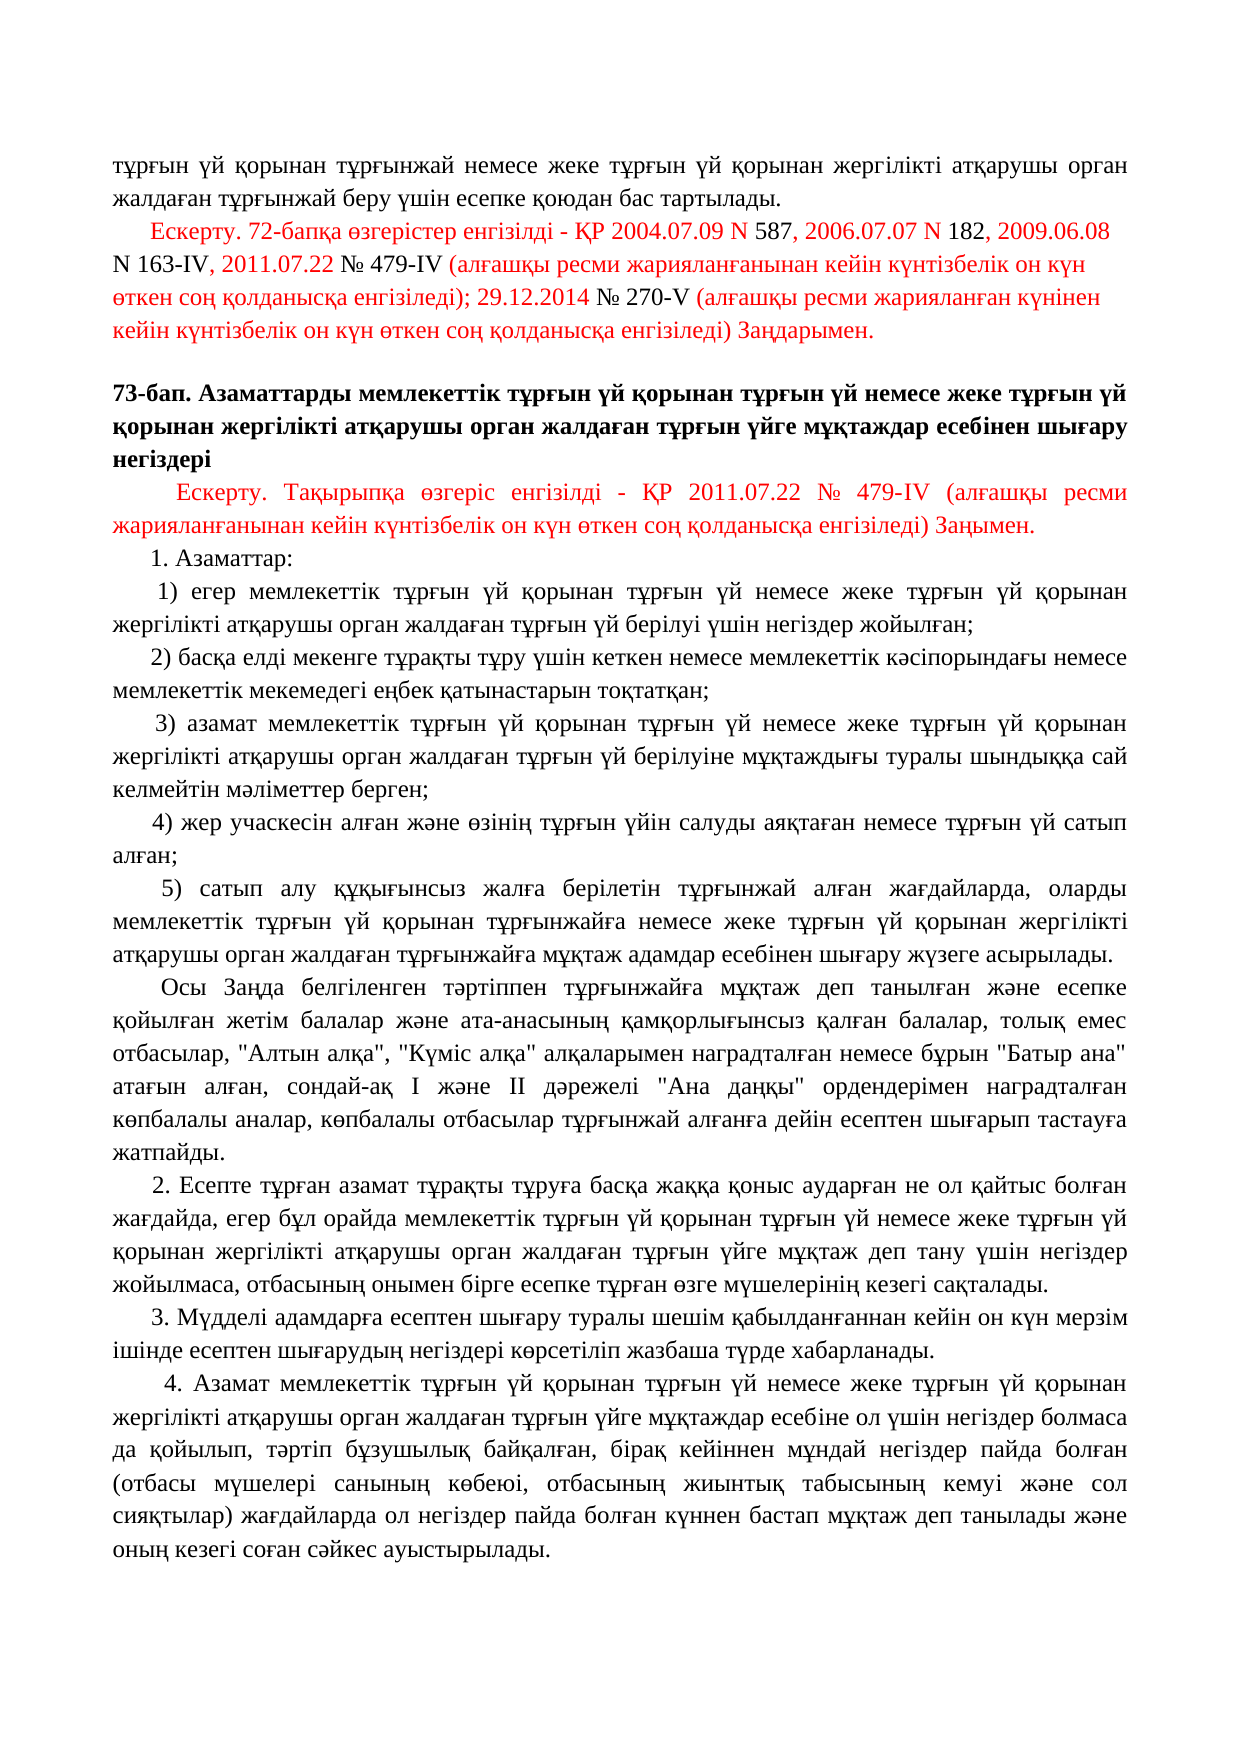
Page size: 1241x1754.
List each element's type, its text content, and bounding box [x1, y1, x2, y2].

text 4) жер учаскесiн алған және өзiнiң тұрғын үйiн салуды аяқтаған немесе тұрғын үй сатып алған; [112, 807, 1128, 869]
text 2) басқа елдi мекенге тұрақты тұру үшiн кеткен немесе мемлекеттік кәсіпорындағы немесе мемлекеттік мекемедегі еңбек қатынастарын тоқтатқан; [112, 642, 1128, 704]
text 1. Азаматтар: [112, 543, 1128, 572]
text 5) сатып алу құқығынсыз жалға берілетін тұрғынжай алған жағдайларда, оларды мемлекеттiк тұрғын үй қорынан тұрғынжайға немесе жеке тұрғын үй қорынан жергiлiктi атқарушы орган жалдаған тұрғынжайға мұқтаж адамдар есебiнен шығару жүзеге асырылады. [112, 873, 1128, 968]
text Ескерту. 72-бапқа өзгерістер енгізілді - ҚР 2004.07.09 N 587, 2006.07.07 N 182, 2009.06.08 N 163-IV, 2011.07.22 № 479-IV (алғашқы ресми жарияланғанынан кейін күнтізбелік он күн өткен соң қолданысқа енгізіледі); 29.12.2014 № 270-V (алғашқы ресми жарияланған күнінен кейiн күнтiзбелiк он күн өткен соң қолданысқа енгiзiледi) Заңдарымен. [112, 216, 1128, 374]
text 4. Азамат мемлекеттiк тұрғын үй қорынан тұрғын үй немесе жеке тұрғын үй қорынан жергiлiктi атқарушы орган жалдаған тұрғын үйге мұқтаждар есебiне ол үшiн негiздер болмаса да қойылып, тәртiп бұзушылық байқалған, бiрақ кейiннен мұндай негiздер пайда болған (отбасы мүшелерi санының көбеюi, отбасының жиынтық табысының кемуi және сол сияқтылар) жағдайларда ол негiздер пайда болған күннен бастап мұқтаж деп танылады және оның кезегi соған сәйкес ауыстырылады. [112, 1368, 1128, 1562]
text Ескерту. Тақырыпқа өзгеріс енгізілді - ҚР 2011.07.22 № 479-IV (алғашқы ресми жарияланғанынан кейін күнтізбелік он күн өткен соң қолданысқа енгізіледі) Заңымен. [112, 477, 1128, 539]
text 3) азамат мемлекеттiк тұрғын үй қорынан тұрғын үй немесе жеке тұрғын үй қорынан жергiлiктi атқарушы орган жалдаған тұрғын үй берiлуiне мұқтаждығы туралы шындыққа сай келмейтiн мәлiметтер берген; [112, 708, 1128, 803]
text 2. Есепте тұрған азамат тұрақты тұруға басқа жаққа қоныс аударған не ол қайтыс болған жағдайда, егер бұл орайда мемлекеттiк тұрғын үй қорынан тұрғын үй немесе жеке тұрғын үй қорынан жергiлiктi атқарушы орган жалдаған тұрғын үйге мұқтаж деп тану үшiн негiздер жойылмаса, отбасының онымен бiрге есепке тұрған өзге мүшелерiнiң кезегi сақталады. [112, 1170, 1128, 1298]
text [112, 150, 1128, 212]
text 3. Мүдделi адамдарға есептен шығару туралы шешiм қабылданғаннан кейiн он күн мерзiм iшiнде есептен шығарудың негiздерi көрсетiлiп жазбаша түрде хабарланады. [112, 1302, 1128, 1364]
text 73-бап. Азаматтарды мемлекеттiк тұрғын үй қорынан тұрғын үй немесе жеке тұрғын үй қорынан жергiлiктi атқарушы орган жалдаған тұрғын үйге мұқтаждар есебiнен шығару негiздерi [112, 378, 1128, 473]
text 1) егер мемлекеттiк тұрғын үй қорынан тұрғын үй немесе жеке тұрғын үй қорынан жергiлiктi атқарушы орган жалдаған тұрғын үй берiлуi үшiн негiздер жойылған; [112, 576, 1128, 638]
text Осы Заңда белгіленген тәртіппен тұрғынжайға мұқтаж деп танылған және есепке қойылған жетім балалар және ата-анасының қамқорлығынсыз қалған балалар, толық емес отбасылар, "Алтын алқа", "Күміс алқа" алқаларымен наградталған немесе бұрын "Батыр ана" атағын алған, сондай-ақ I және II дәрежелі "Ана даңқы" ордендерімен наградталған көпбалалы аналар, көпбалалы отбасылар тұрғынжай алғанға дейін есептен шығарып тастауға жатпайды. [112, 972, 1128, 1166]
